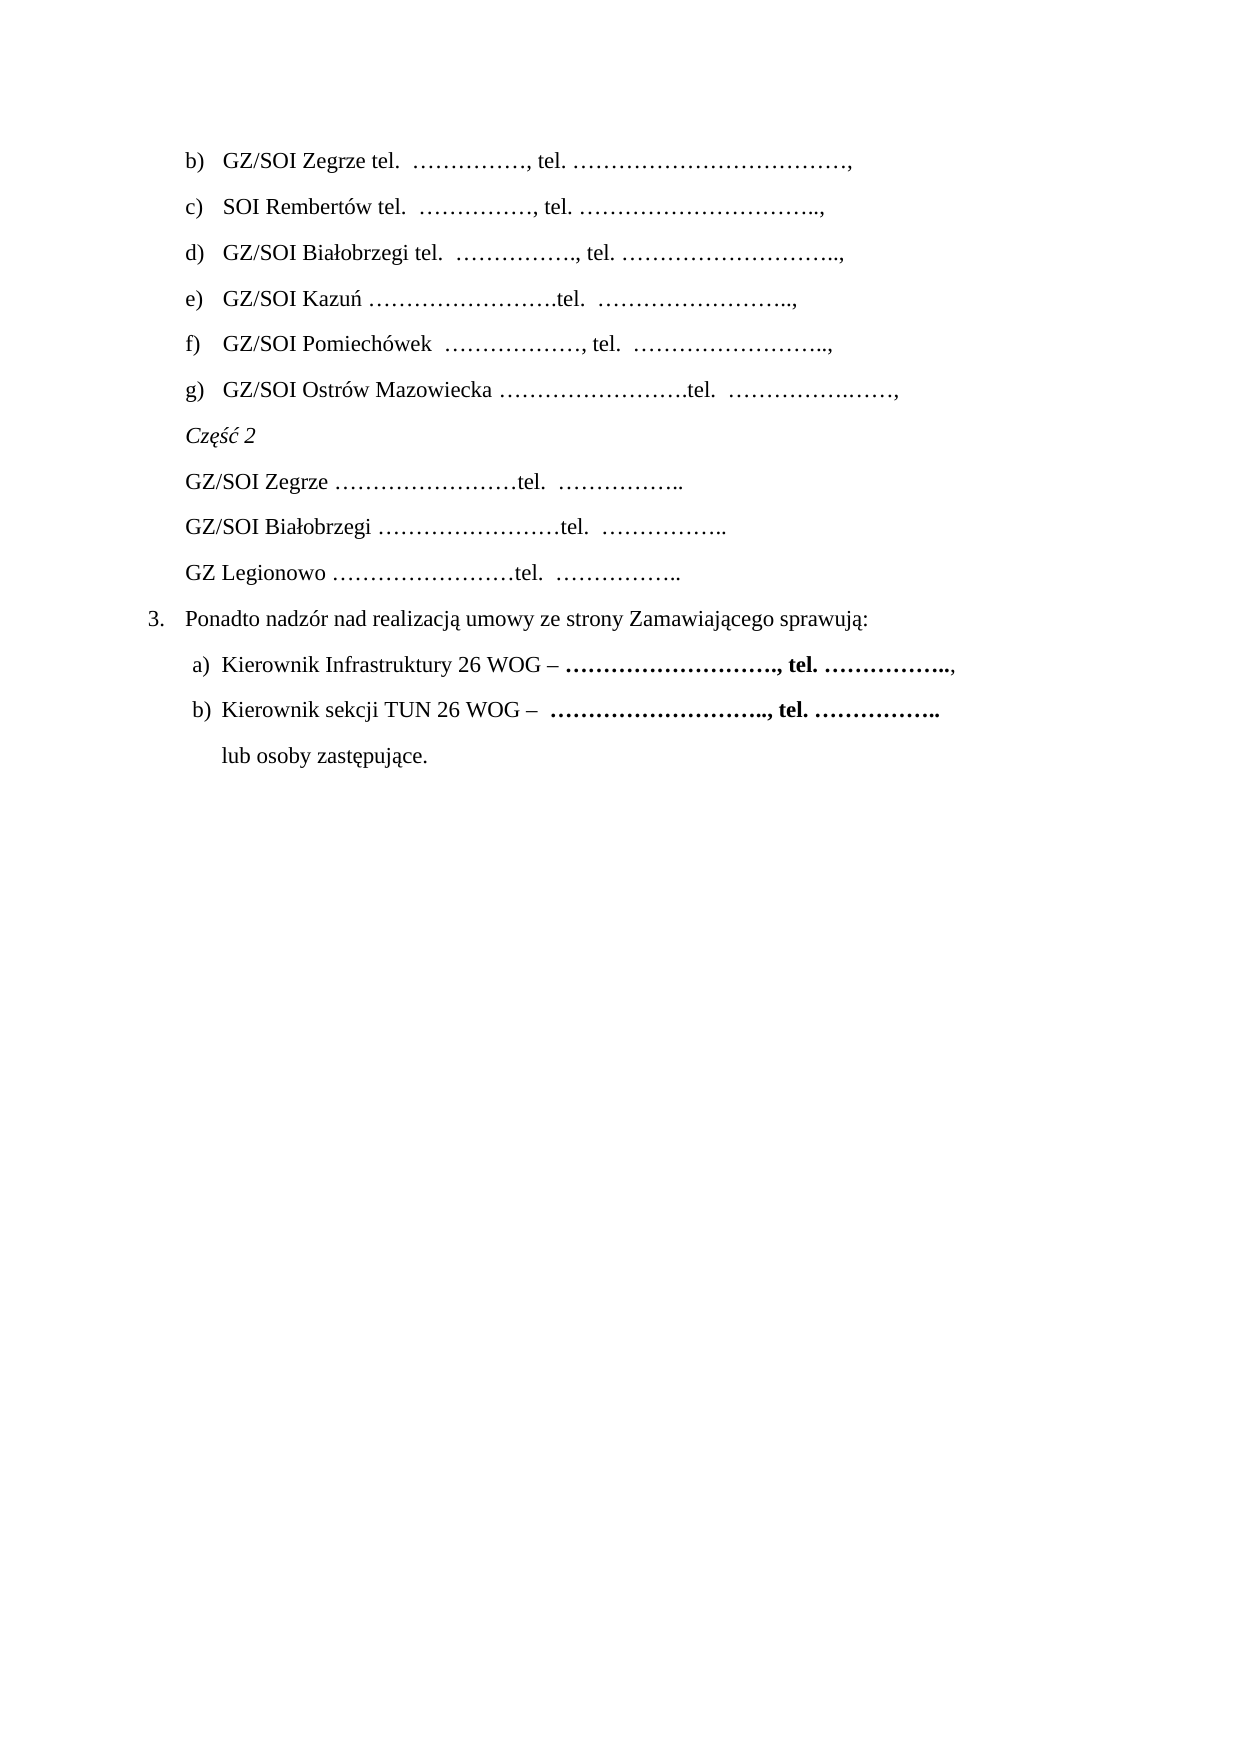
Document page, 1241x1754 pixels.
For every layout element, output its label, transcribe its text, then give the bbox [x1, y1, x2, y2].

list SOI Rembertów tel. ……………, tel. ………………………….., [185, 193, 1107, 220]
list GZ/SOI Pomiechówek ………………, tel. …………………….., [185, 331, 1107, 357]
text Część 2 [185, 422, 1107, 448]
text lub osoby zastępujące. [221, 742, 1107, 768]
list Ponadto nadzór nad realizacją umowy ze strony Zamawiającego sprawują: [148, 605, 1107, 631]
list GZ/SOI Ostrów Mazowiecka …………………….tel. …………….……, [185, 376, 1107, 403]
text GZ Legionowo ……………………tel. …………….. [148, 559, 1107, 586]
list Kierownik Infrastruktury 26 WOG – ………………………., tel. …………….., [192, 651, 1107, 677]
list GZ/SOI Kazuń …………………….tel. …………………….., [185, 285, 1107, 311]
list Kierownik sekcji TUN 26 WOG – ……………………….., tel. …………….. [192, 696, 1107, 723]
list GZ/SOI Zegrze tel. ……………, tel. ………………………………, [185, 148, 1107, 174]
list GZ/SOI Białobrzegi tel. ……………., tel. ……………………….., [185, 239, 1107, 265]
text GZ/SOI Zegrze ……………………tel. …………….. [148, 468, 1107, 494]
text GZ/SOI Białobrzegi ……………………tel. …………….. [148, 513, 1107, 540]
